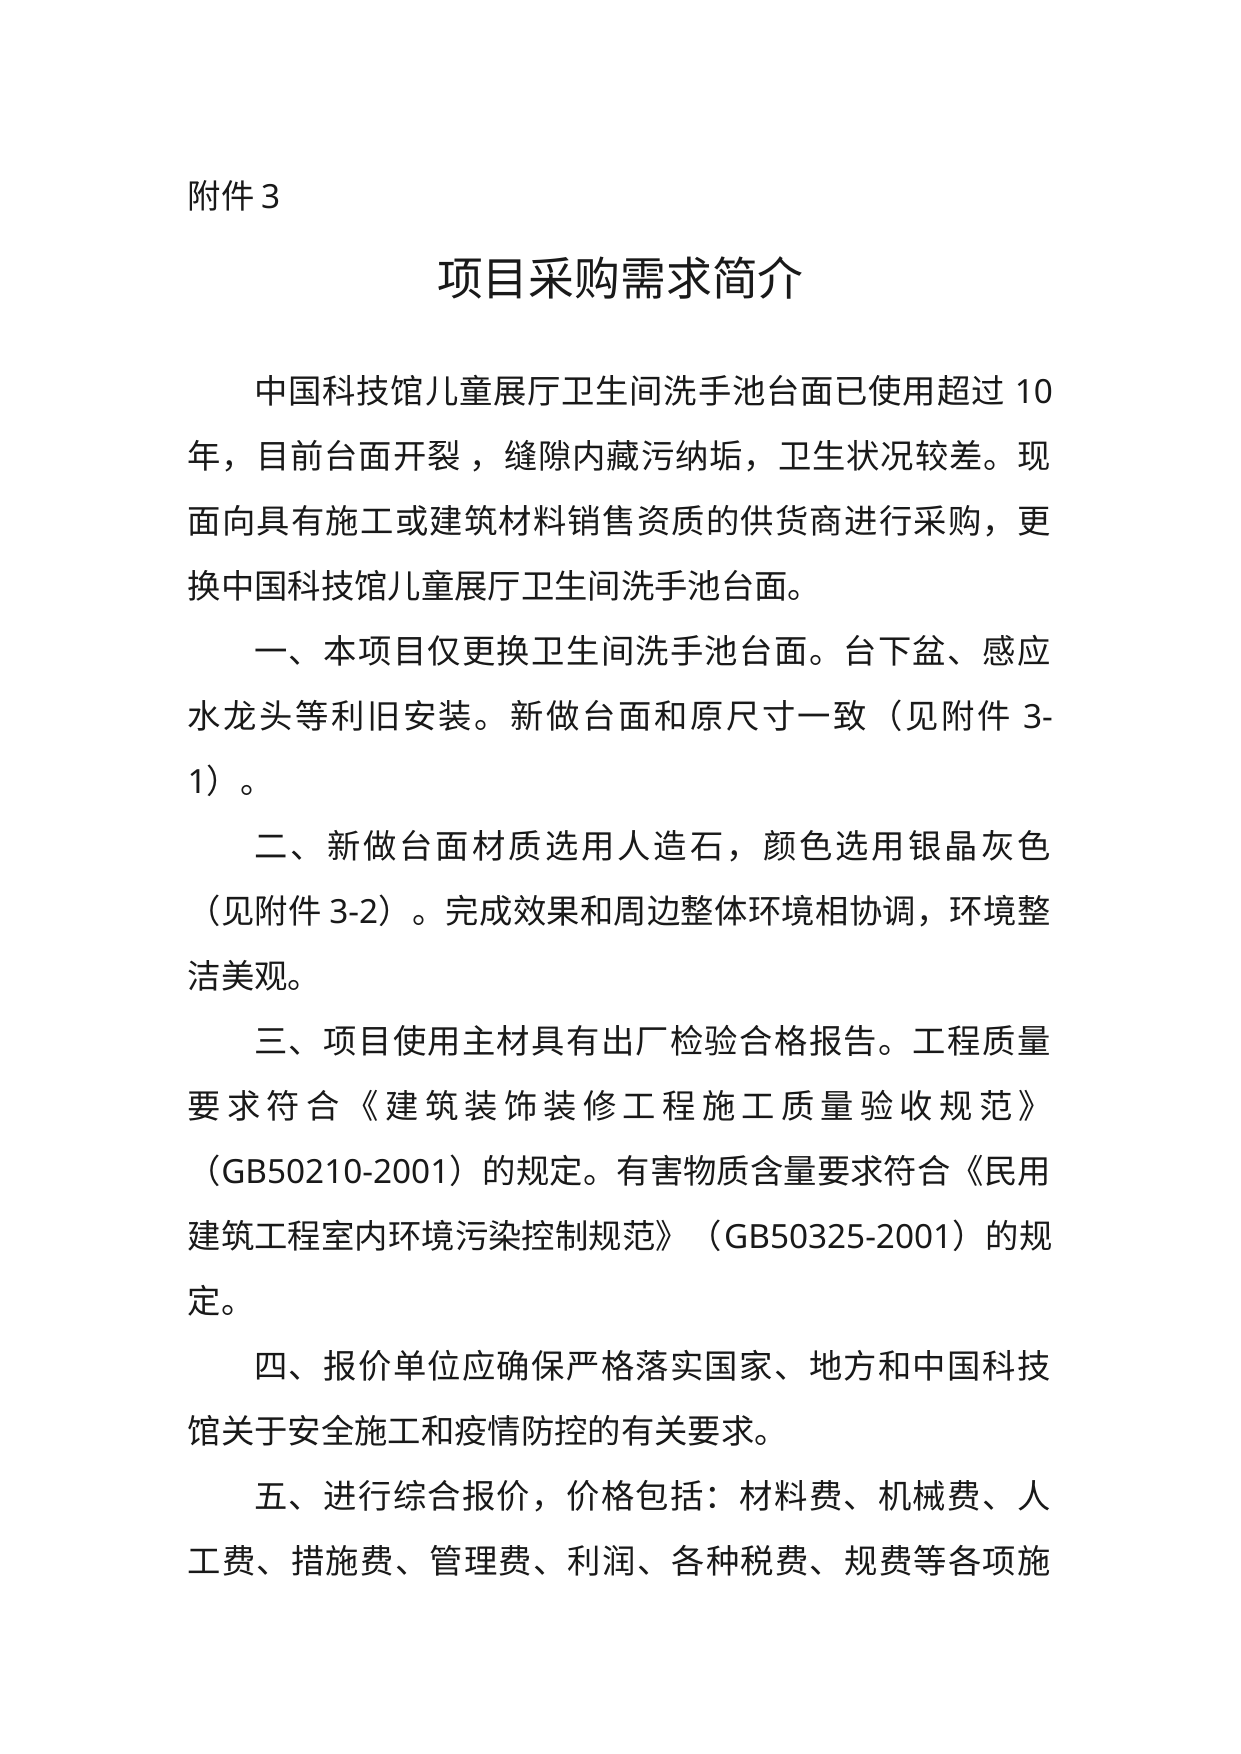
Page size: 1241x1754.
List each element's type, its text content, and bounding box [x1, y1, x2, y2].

text 三、项目使用主材具有出厂检验合格报告。工程质量要求符合《建筑装饰装修工程施工质量验收规范》（GB50210-2001）的规定。有害物质含量要求符合《民用建筑工程室内环境污染控制规范》（GB50325-2001）的规定。 [187, 1007, 1053, 1332]
text 一、本项目仅更换卫生间洗手池台面。台下盆、感应水龙头等利旧安装。新做台面和原尺寸一致（见附件3-1）。 [187, 617, 1053, 812]
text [187, 1462, 1053, 1592]
text 中国科技馆儿童展厅卫生间洗手池台面已使用超过10年，目前台面开裂 ，缝隙内藏污纳垢，卫生状况较差。现面向具有施工或建筑材料销售资质的供货商进行采购，更换中国科技馆儿童展厅卫生间洗手池台面。 [187, 357, 1053, 617]
text 项目采购需求简介 [187, 227, 1053, 324]
text 附件3 [187, 162, 1053, 227]
text 四、报价单位应确保严格落实国家、地方和中国科技馆关于安全施工和疫情防控的有关要求。 [187, 1332, 1053, 1462]
text 二、新做台面材质选用人造石，颜色选用银晶灰色（见附件3-2）。完成效果和周边整体环境相协调，环境整洁美观。 [187, 812, 1053, 1007]
